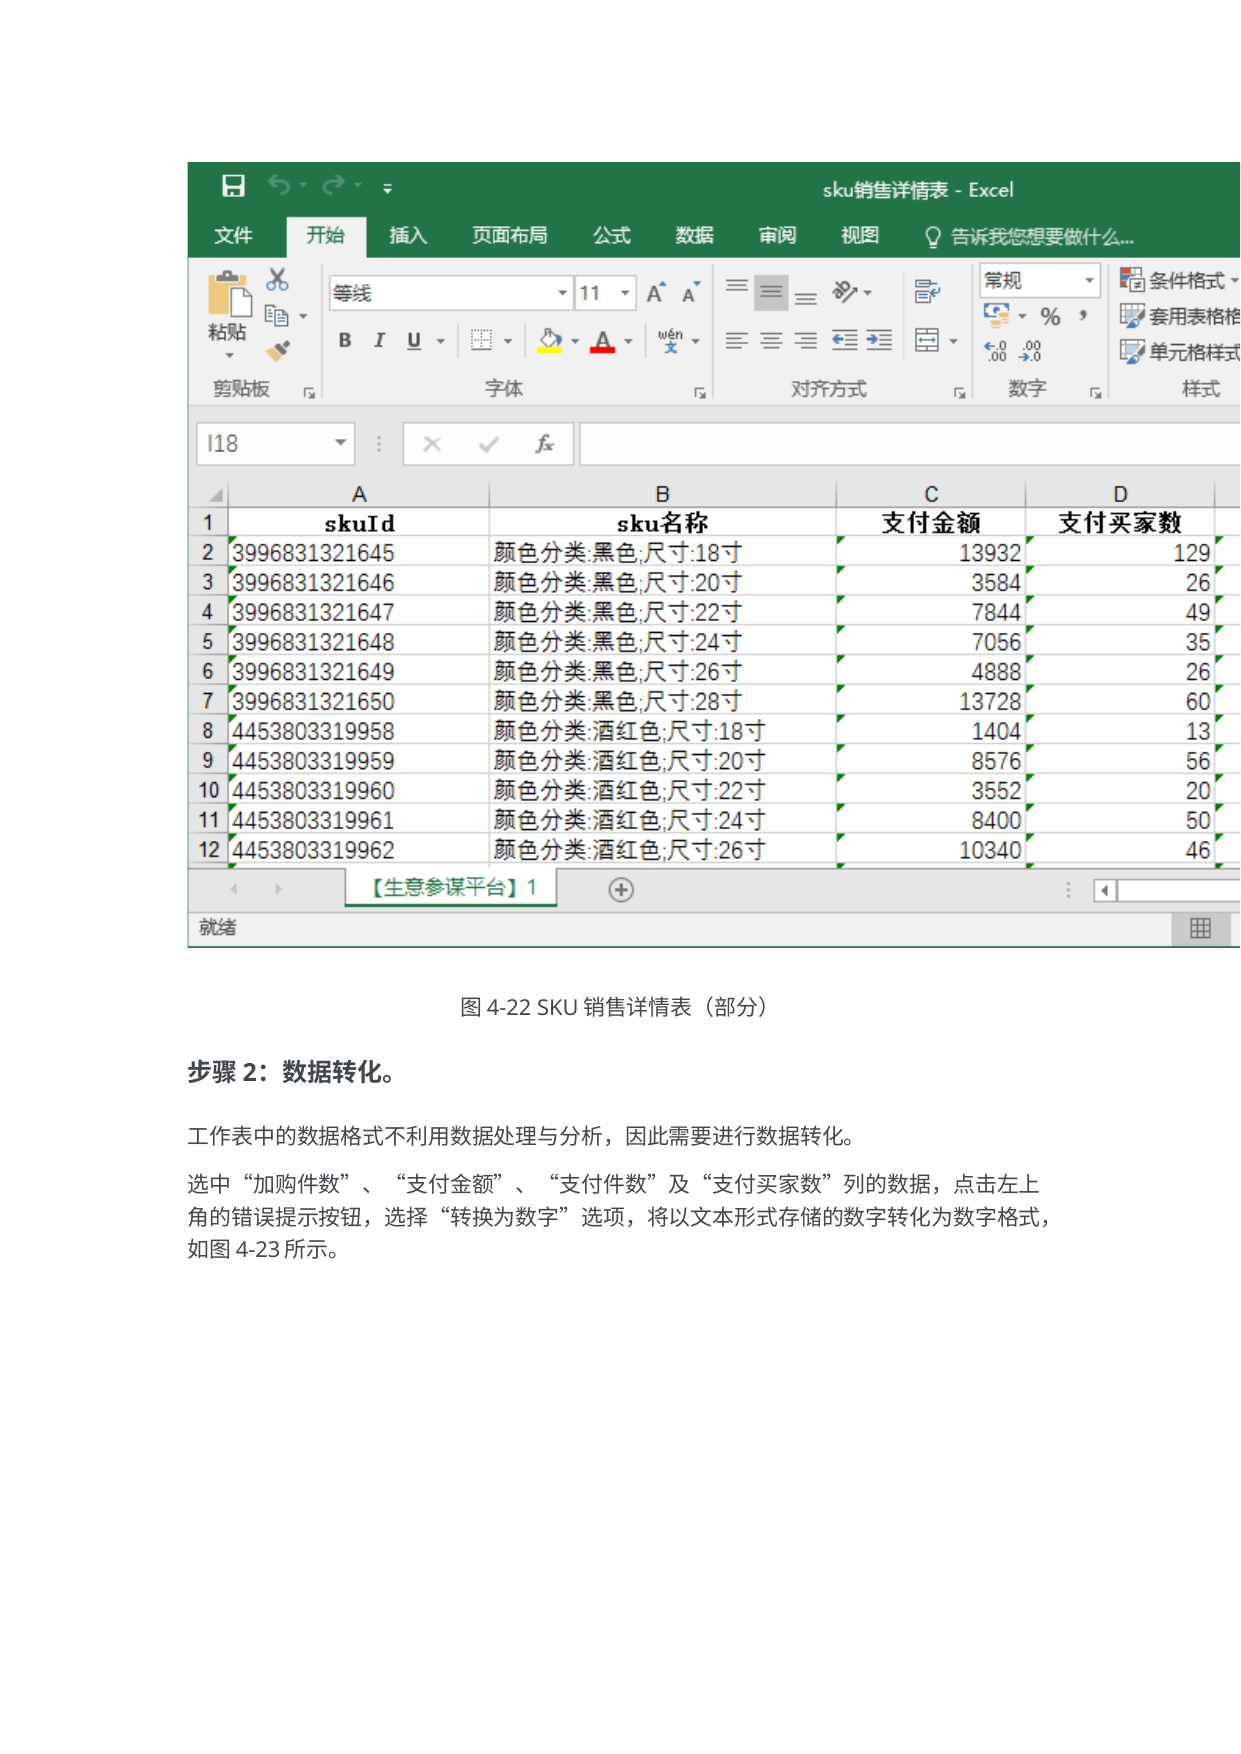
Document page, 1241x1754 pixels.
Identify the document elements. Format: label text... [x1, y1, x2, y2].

picture [187, 162, 1241, 948]
text 步骤2：数据转化。 [187, 1038, 1053, 1103]
text 工作表中的数据格式不利用数据处理与分析，因此需要进行数据转化。 [187, 1119, 1053, 1151]
text 选中“加购件数”、“支付金额”、“支付件数”及“支付买家数”列的数据，点击左上角的错误提示按钮，选择“转换为数字”选项，将以文本形式存储的数字转化为数字格式，如图4-23所示。 [187, 1167, 1053, 1264]
text 图4-22 SKU销售详情表（部分） [187, 990, 1053, 1023]
